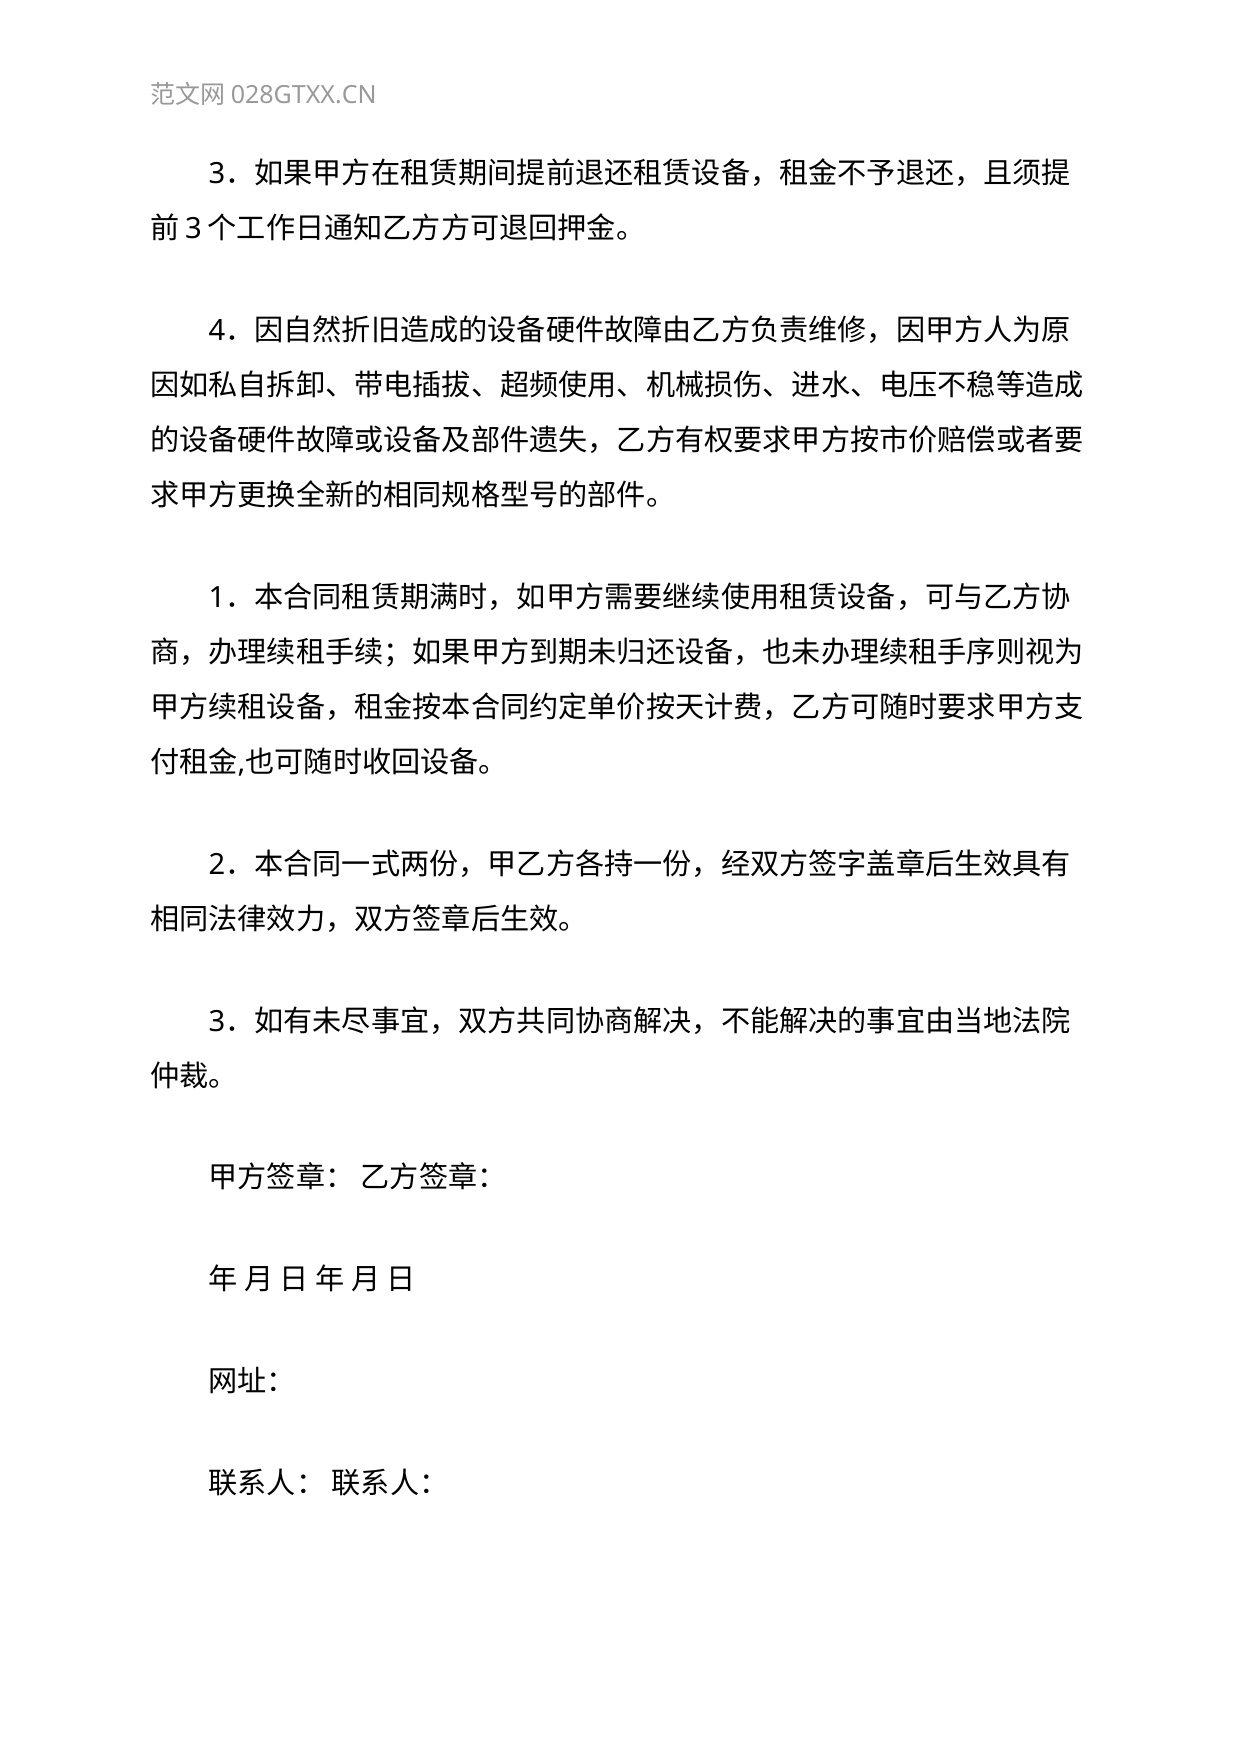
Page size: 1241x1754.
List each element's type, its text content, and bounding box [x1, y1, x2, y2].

text 年 月 日 年 月 日 [150, 1256, 1090, 1298]
text 甲方签章： 乙方签章： [150, 1154, 1090, 1196]
text 3．如有未尽事宜，双方共同协商解决，不能解决的事宜由当地法院仲裁。 [150, 997, 1090, 1094]
text 网址： [150, 1357, 1090, 1400]
text 4．因自然折旧造成的设备硬件故障由乙方负责维修，因甲方人为原因如私自拆卸、带电插拔、超频使用、机械损伤、进水、电压不稳等造成的设备硬件故障或设备及部件遗失，乙方有权要求甲方按市价赔偿或者要求甲方更换全新的相同规格型号的部件。 [150, 307, 1090, 514]
text 联系人： 联系人： [150, 1459, 1090, 1501]
text 1．本合同租赁期满时，如甲方需要继续使用租赁设备，可与乙方协商，办理续租手续；如果甲方到期未归还设备，也未办理续租手序则视为甲方续租设备，租金按本合同约定单价按天计费，乙方可随时要求甲方支付租金,也可随时收回设备。 [150, 573, 1090, 781]
text 2．本合同一式两份，甲乙方各持一份，经双方签字盖章后生效具有相同法律效力，双方签章后生效。 [150, 840, 1090, 938]
text 3．如果甲方在租赁期间提前退还租赁设备，租金不予退还，且须提前3个工作日通知乙方方可退回押金。 [150, 150, 1090, 247]
